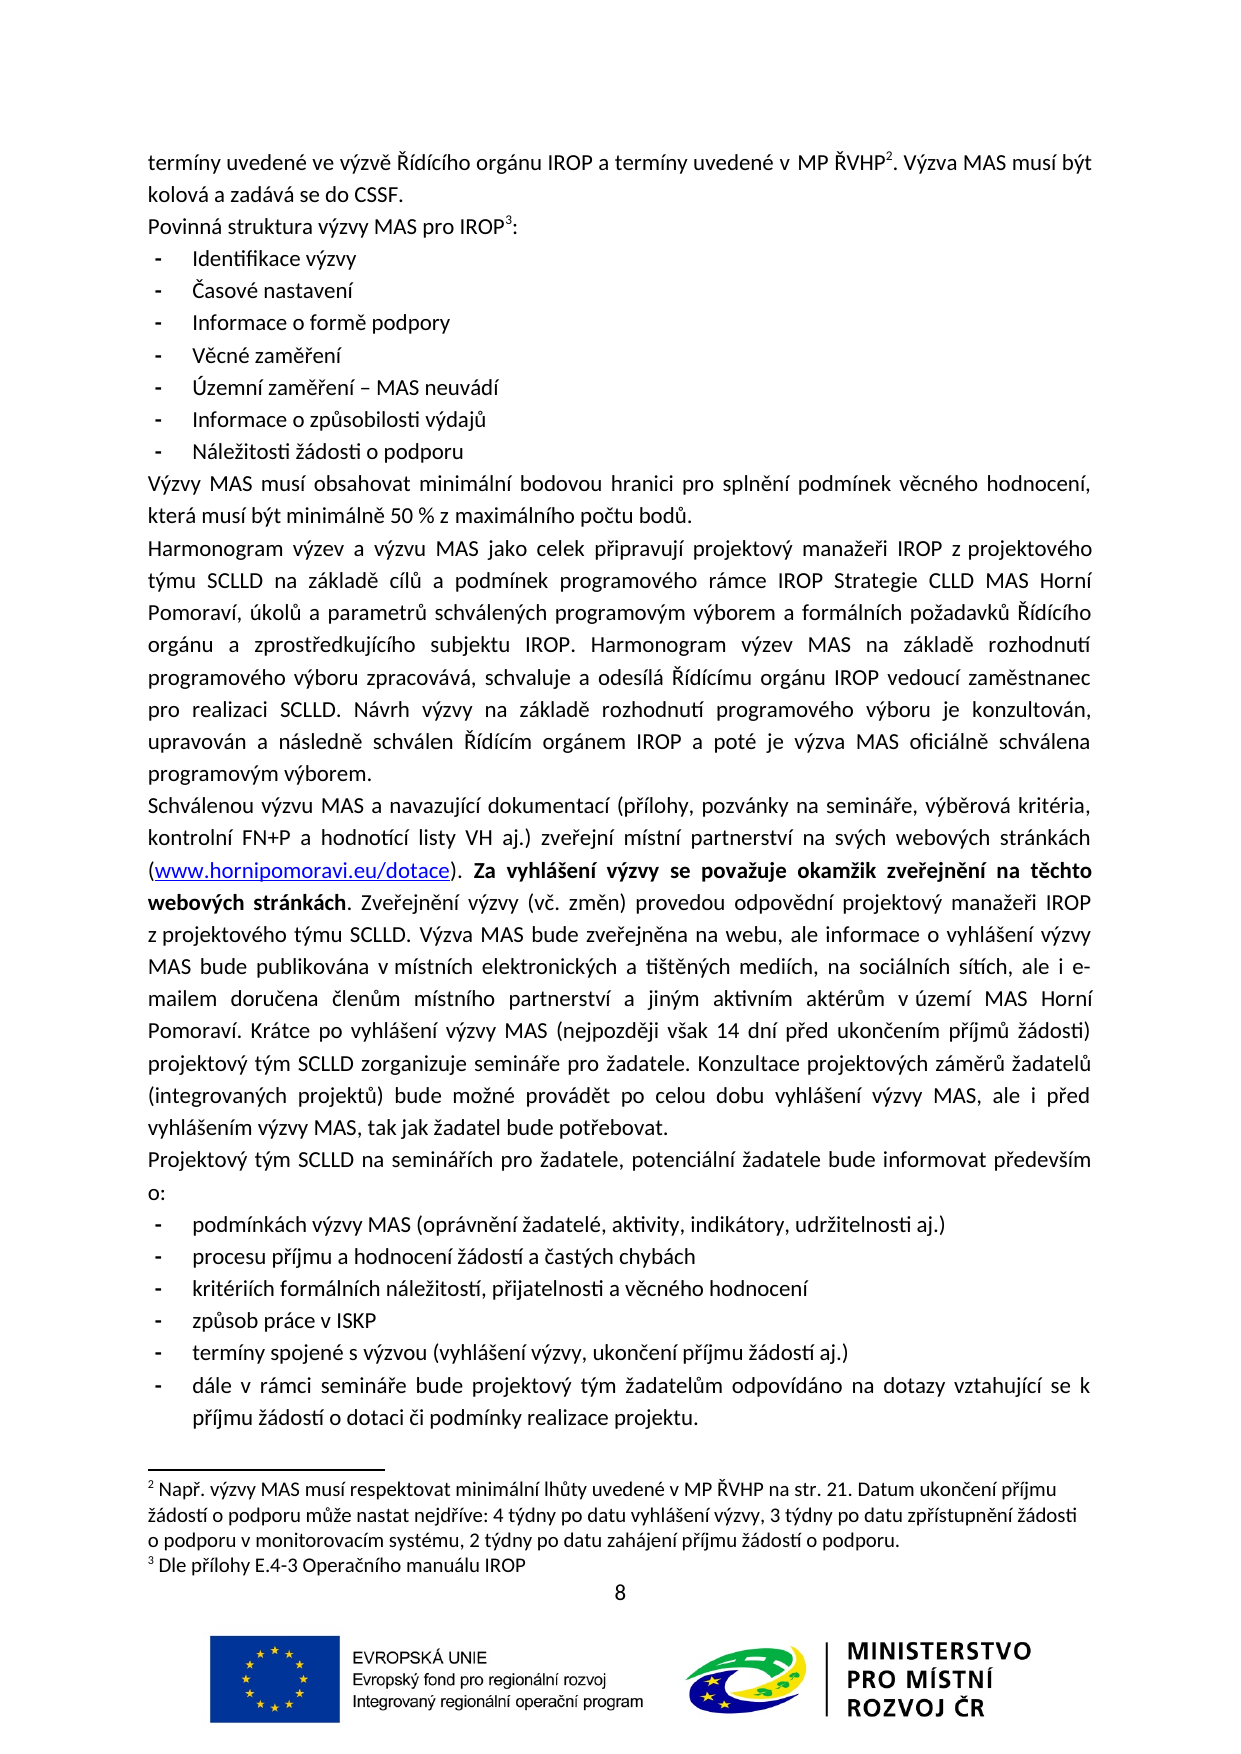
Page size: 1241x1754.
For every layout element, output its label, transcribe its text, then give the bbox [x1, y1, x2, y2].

text Výzvy MAS musí obsahovat minimální bodovou hranici pro splnění podmínek věcného hodnocení, která musí být minimálně 50 % z maximálního počtu bodů. [148, 469, 1093, 530]
list Časové nastavení [154, 276, 1093, 304]
text Harmonogram výzev a výzvu MAS jako celek připravují projektový manažeři IROP z projektového týmu SCLLD na základě cílů a podmínek programového rámce IROP Strategie CLLD MAS Horní Pomoraví, úkolů a parametrů schválených programovým výborem a formálních požadavků Řídícího orgánu a zprostředkujícího subjektu IROP. Harmonogram výzev MAS na základě rozhodnutí programového výboru zpracovává, schvaluje a odesílá Řídícímu orgánu IROP vedoucí zaměstnanec pro realizaci SCLLD. Návrh výzvy na základě rozhodnutí programového výboru je konzultován, upravován a následně schválen Řídícím orgánem IROP a poté je výzva MAS oficiálně schválena programovým výborem. [148, 534, 1093, 787]
list Informace o způsobilosti výdajů [154, 405, 1093, 433]
list podmínkách výzvy MAS (oprávnění žadatelé, aktivity, indikátory, udržitelnosti aj.) [154, 1210, 1093, 1238]
text Povinná struktura výzvy MAS pro IROP: [148, 212, 1093, 240]
text Schválenou výzvu MAS a navazující dokumentací (přílohy, pozvánky na semináře, výběrová kritéria, kontrolní FN+P a hodnotící listy VH aj.) zveřejní místní partnerství na svých webových stránkách (www.hornipomoravi.eu/dotace). Za vyhlášení výzvy se považuje okamžik zveřejnění na těchto webových stránkách. Zveřejnění výzvy (vč. změn) provedou odpovědní projektový manažeři IROP z projektového týmu SCLLD. Výzva MAS bude zveřejněna na webu, ale informace o vyhlášení výzvy MAS bude publikována v místních elektronických a tištěných mediích, na sociálních sítích, ale i e-mailem doručena členům místního partnerství a jiným aktivním aktérům v území MAS Horní Pomoraví. Krátce po vyhlášení výzvy MAS (nejpozději však 14 dní před ukončením příjmů žádosti) projektový tým SCLLD zorganizuje semináře pro žadatele. Konzultace projektových záměrů žadatelů (integrovaných projektů) bude možné provádět po celou dobu vyhlášení výzvy MAS, ale i před vyhlášením výzvy MAS, tak jak žadatel bude potřebovat. [148, 791, 1093, 1141]
list termíny spojené s výzvou (vyhlášení výzvy, ukončení příjmu žádostí aj.) [154, 1338, 1093, 1367]
picture [181, 1606, 1059, 1751]
list kritériích formálních náležitostí, přijatelnosti a věcného hodnocení [154, 1274, 1093, 1302]
list způsob práce v ISKP [154, 1306, 1093, 1334]
list dále v rámci semináře bude projektový tým žadatelům odpovídáno na dotazy vztahující se k příjmu žádostí o dotaci či podmínky realizace projektu. [154, 1371, 1093, 1431]
list Územní zaměření – MAS neuvádí [154, 373, 1093, 401]
list Informace o formě podpory [154, 308, 1093, 337]
list procesu příjmu a hodnocení žádostí a častých chybách [154, 1242, 1093, 1270]
list Identifikace výzvy [154, 244, 1093, 272]
list Věcné zaměření [154, 341, 1093, 369]
text Projektový tým SCLLD na seminářích pro žadatele, potenciální žadatele bude informovat především o: [148, 1145, 1093, 1206]
list Náležitosti žádosti o podporu [154, 437, 1093, 465]
